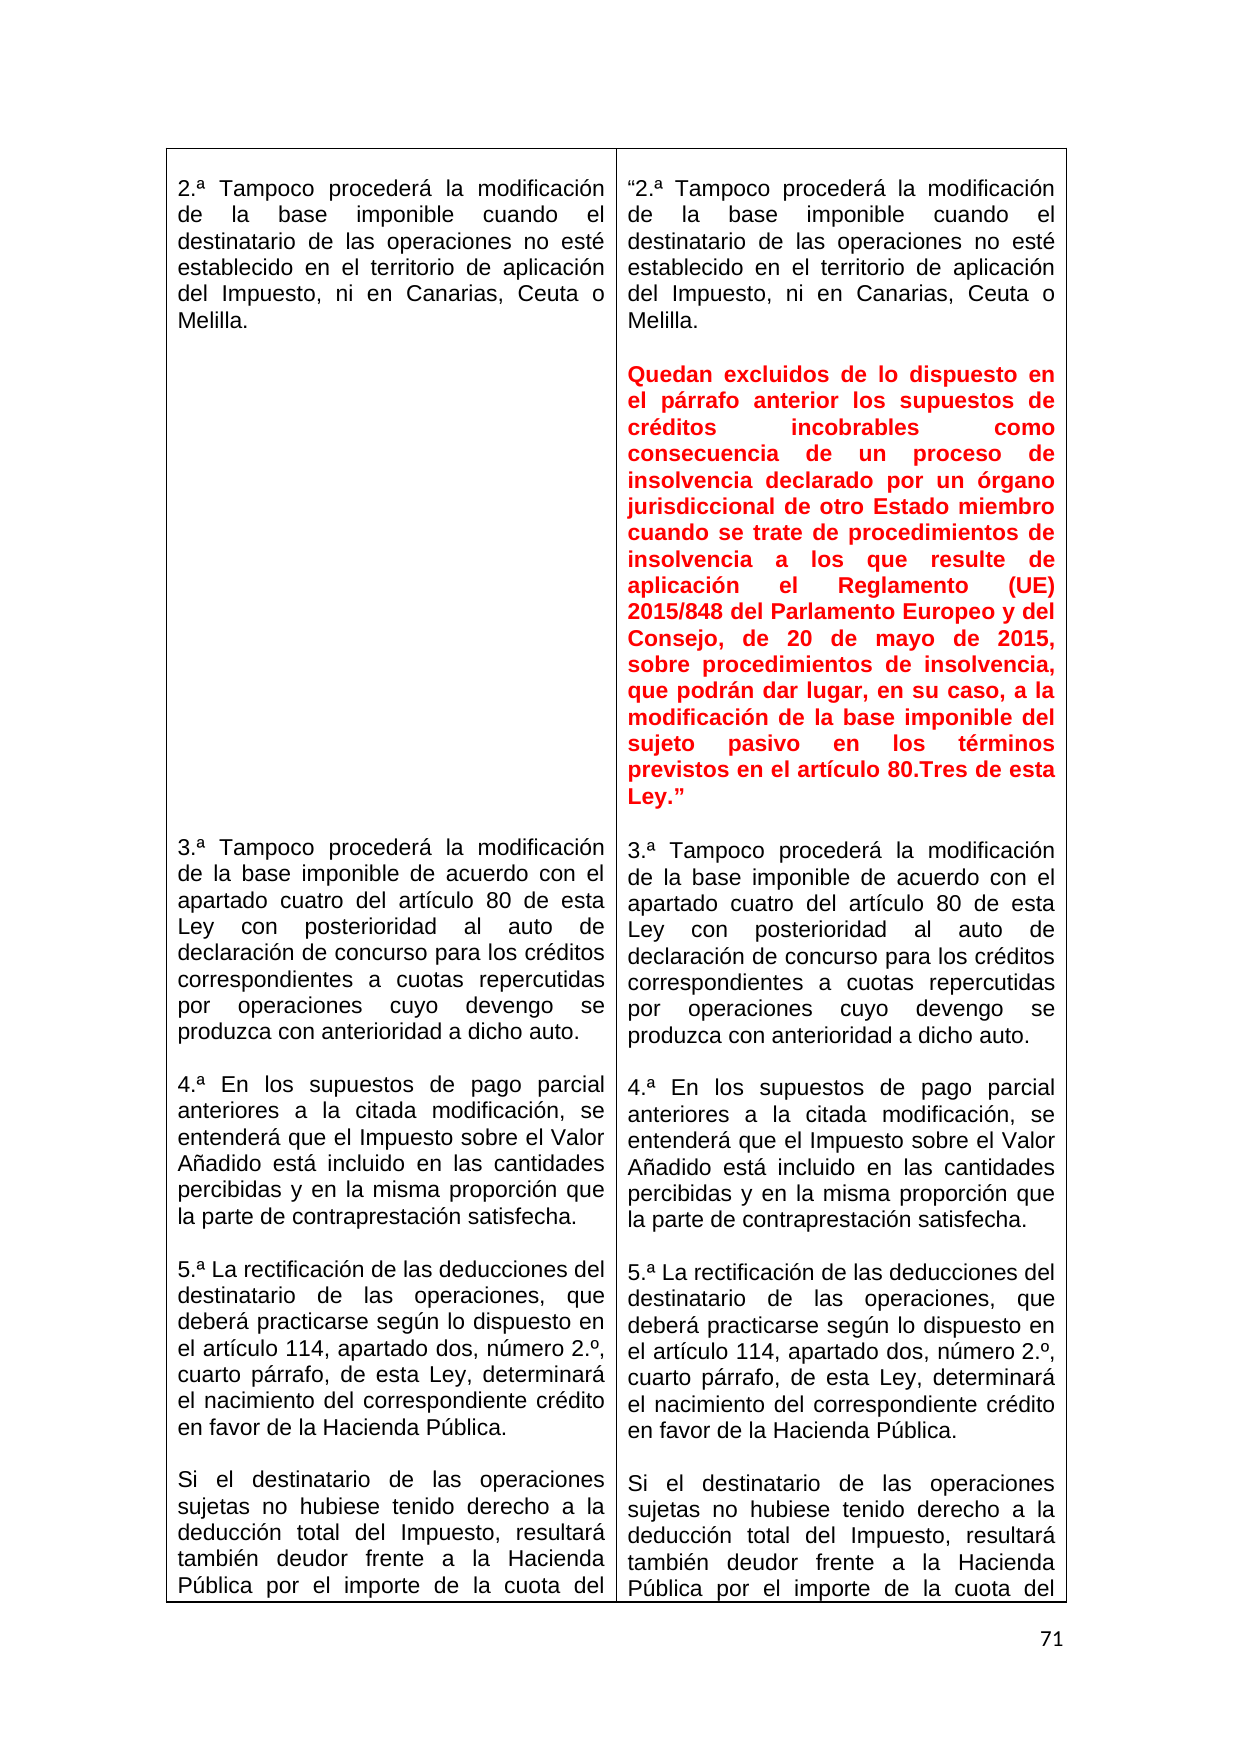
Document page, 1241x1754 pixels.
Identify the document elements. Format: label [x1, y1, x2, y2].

table_cell [617, 149, 1066, 1601]
table_cell [167, 149, 616, 1601]
